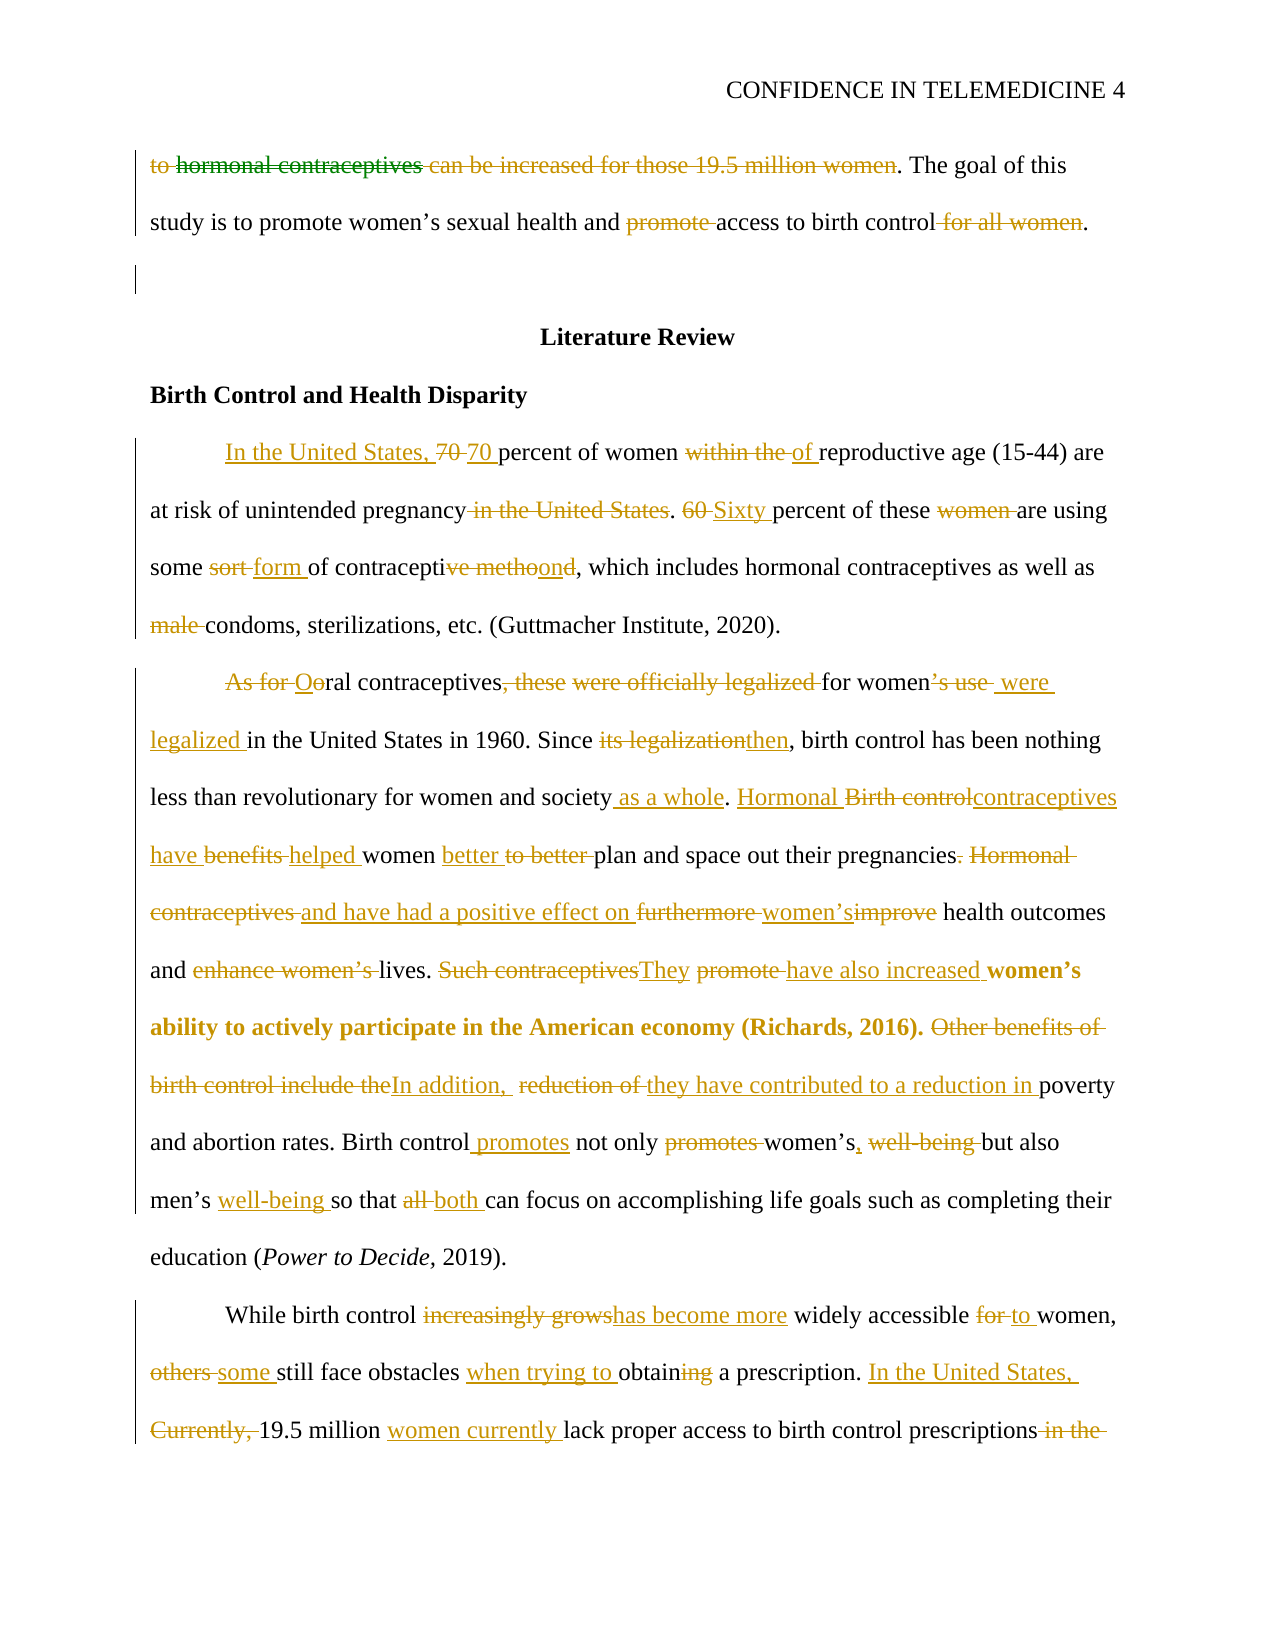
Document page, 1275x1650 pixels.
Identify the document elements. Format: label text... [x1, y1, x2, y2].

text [150, 1300, 1125, 1444]
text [150, 150, 1125, 236]
text Birth Control and Health Disparity [150, 380, 1125, 409]
text percent of women reproductive age (15-44) are at risk of unintended pregnancy. percent of these are using some of contracepti, which includes hormonal contraceptives as well as condoms, sterilizations, etc. (Guttmacher Institute, 2020). [150, 437, 1125, 639]
text ral contraceptives for womenin the United States in 1960. Since , birth control has been nothing less than revolutionary for women and society. women plan and space out their pregnancies health outcomes and lives. women’s ability to actively participate in the American economy (Richards, 2016). poverty and abortion rates. Birth control not only women’s but also men’s so that can focus on accomplishing life goals such as completing their education (Power to Decide, 2019). [150, 667, 1125, 1271]
text Literature Review [150, 322, 1125, 351]
